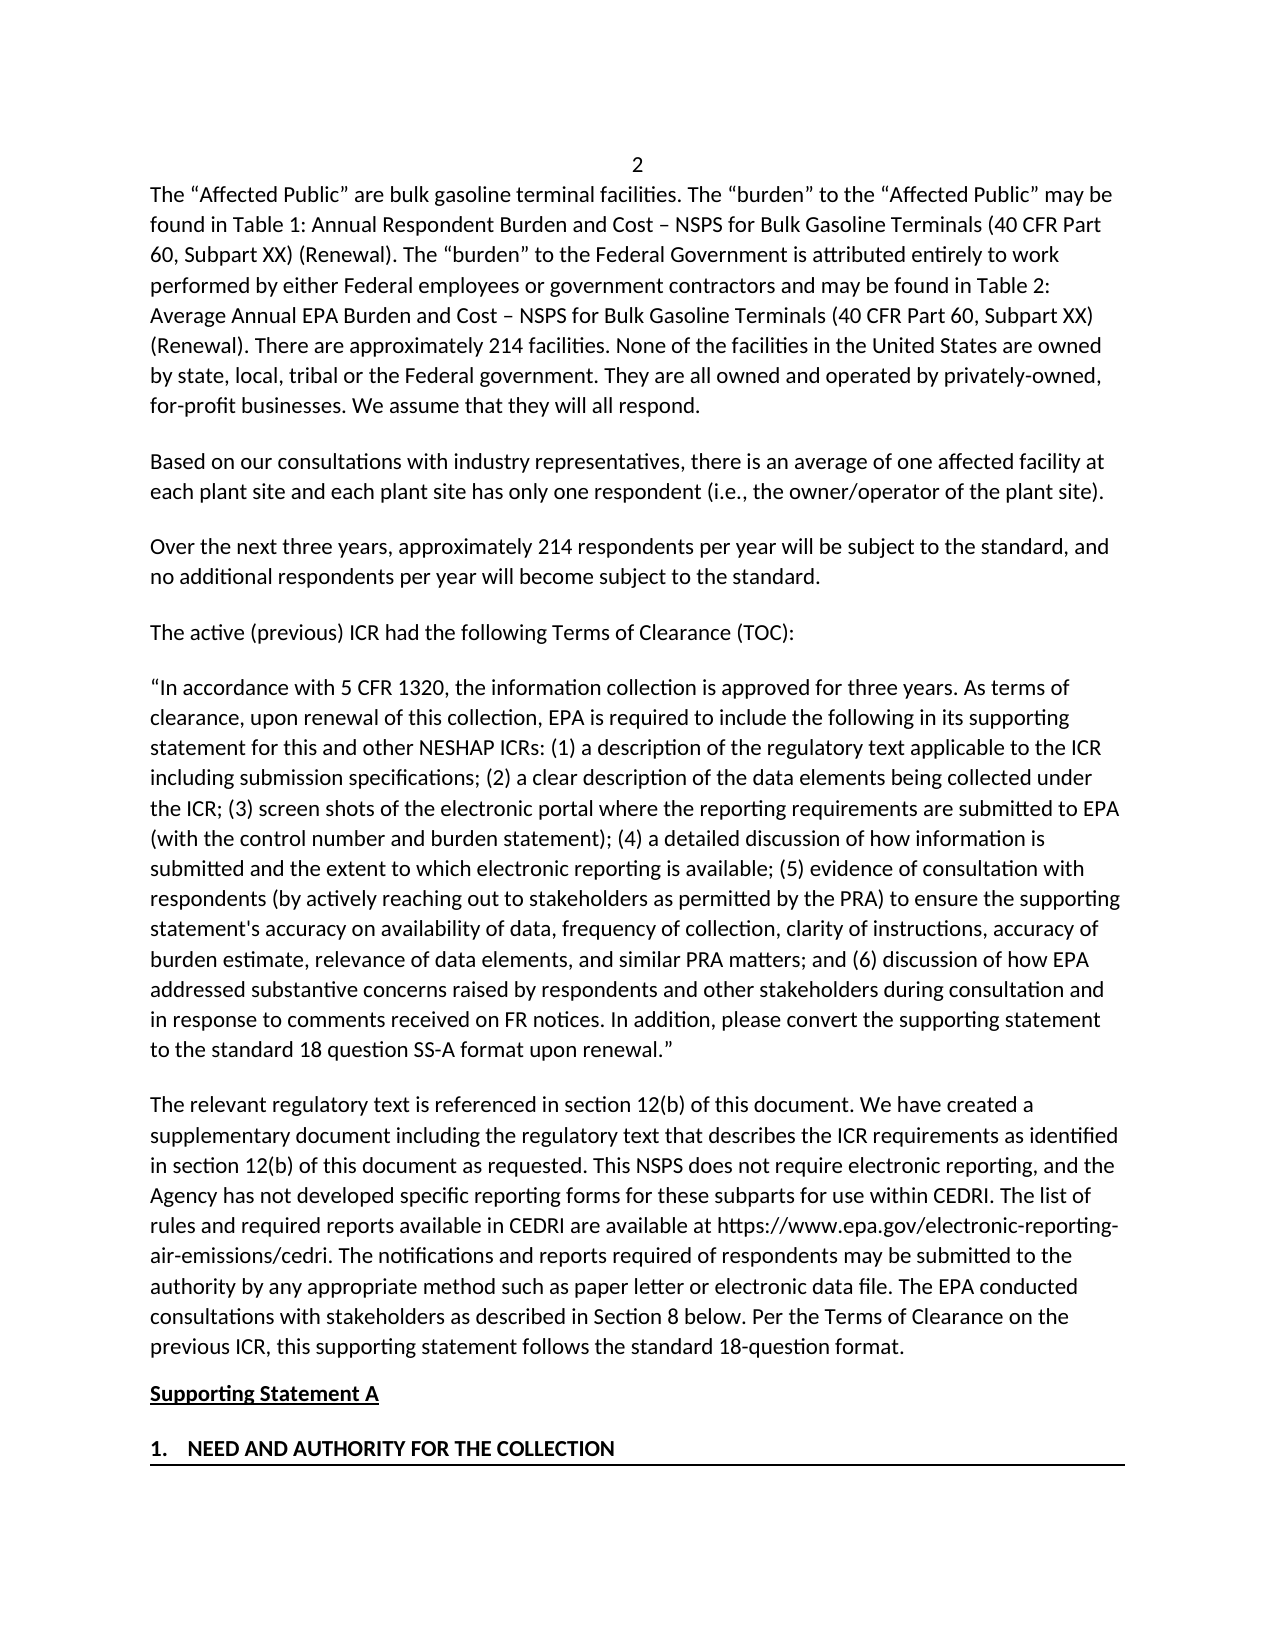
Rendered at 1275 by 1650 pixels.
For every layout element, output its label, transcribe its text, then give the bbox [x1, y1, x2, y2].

text Over the next three years, approximately 214 respondents per year will be subject to the standard, and no additional respondents per year will become subject to the standard. [150, 532, 1125, 591]
text The active (previous) ICR had the following Terms of Clearance (TOC): [150, 618, 1125, 646]
text “In accordance with 5 CFR 1320, the information collection is approved for three years. As terms of clearance, upon renewal of this collection, EPA is required to include the following in its supporting statement for this and other NESHAP ICRs: (1) a description of the regulatory text applicable to the ICR including submission specifications; (2) a clear description of the data elements being collected under the ICR; (3) screen shots of the electronic portal where the reporting requirements are submitted to EPA (with the control number and burden statement); (4) a detailed discussion of how information is submitted and the extent to which electronic reporting is available; (5) evidence of consultation with respondents (by actively reaching out to stakeholders as permitted by the PRA) to ensure the supporting statement's accuracy on availability of data, frequency of collection, clarity of instructions, accuracy of burden estimate, relevance of data elements, and similar PRA matters; and (6) discussion of how EPA addressed substantive concerns raised by respondents and other stakeholders during consultation and in response to comments received on FR notices. In addition, please convert the supporting statement to the standard 18 question SS-A format upon renewal.” [150, 673, 1125, 1063]
text The “Affected Public” are bulk gasoline terminal facilities. The “burden” to the “Affected Public” may be found in Table 1: Annual Respondent Burden and Cost – NSPS for Bulk Gasoline Terminals (40 CFR Part 60, Subpart XX) (Renewal). The “burden” to the Federal Government is attributed entirely to work performed by either Federal employees or government contractors and may be found in Table 2: Average Annual EPA Burden and Cost – NSPS for Bulk Gasoline Terminals (40 CFR Part 60, Subpart XX) (Renewal). There are approximately 214 facilities. None of the facilities in the United States are owned by state, local, tribal or the Federal government. They are all owned and operated by privately-owned, for-profit businesses. We assume that they will all respond. [150, 150, 1125, 420]
list NEED AND AUTHORITY FOR THE COLLECTION [150, 1434, 1125, 1464]
text The relevant regulatory text is referenced in section 12(b) of this document. We have created a supplementary document including the regulatory text that describes the ICR requirements as identified in section 12(b) of this document as requested. This NSPS does not require electronic reporting, and the Agency has not developed specific reporting forms for these subparts for use within CEDRI. The list of rules and required reports available in CEDRI are available at https://www.epa.gov/electronic-reporting-air-emissions/cedri. The notifications and reports required of respondents may be submitted to the authority by any appropriate method such as paper letter or electronic data file. The EPA conducted consultations with stakeholders as described in Section 8 below. Per the Terms of Clearance on the previous ICR, this supporting statement follows the standard 18-question format. [150, 1091, 1125, 1360]
text Supporting Statement A [150, 1379, 1125, 1407]
text Based on our consultations with industry representatives, there is an average of one affected facility at each plant site and each plant site has only one respondent (i.e., the owner/operator of the plant site). [150, 447, 1125, 505]
